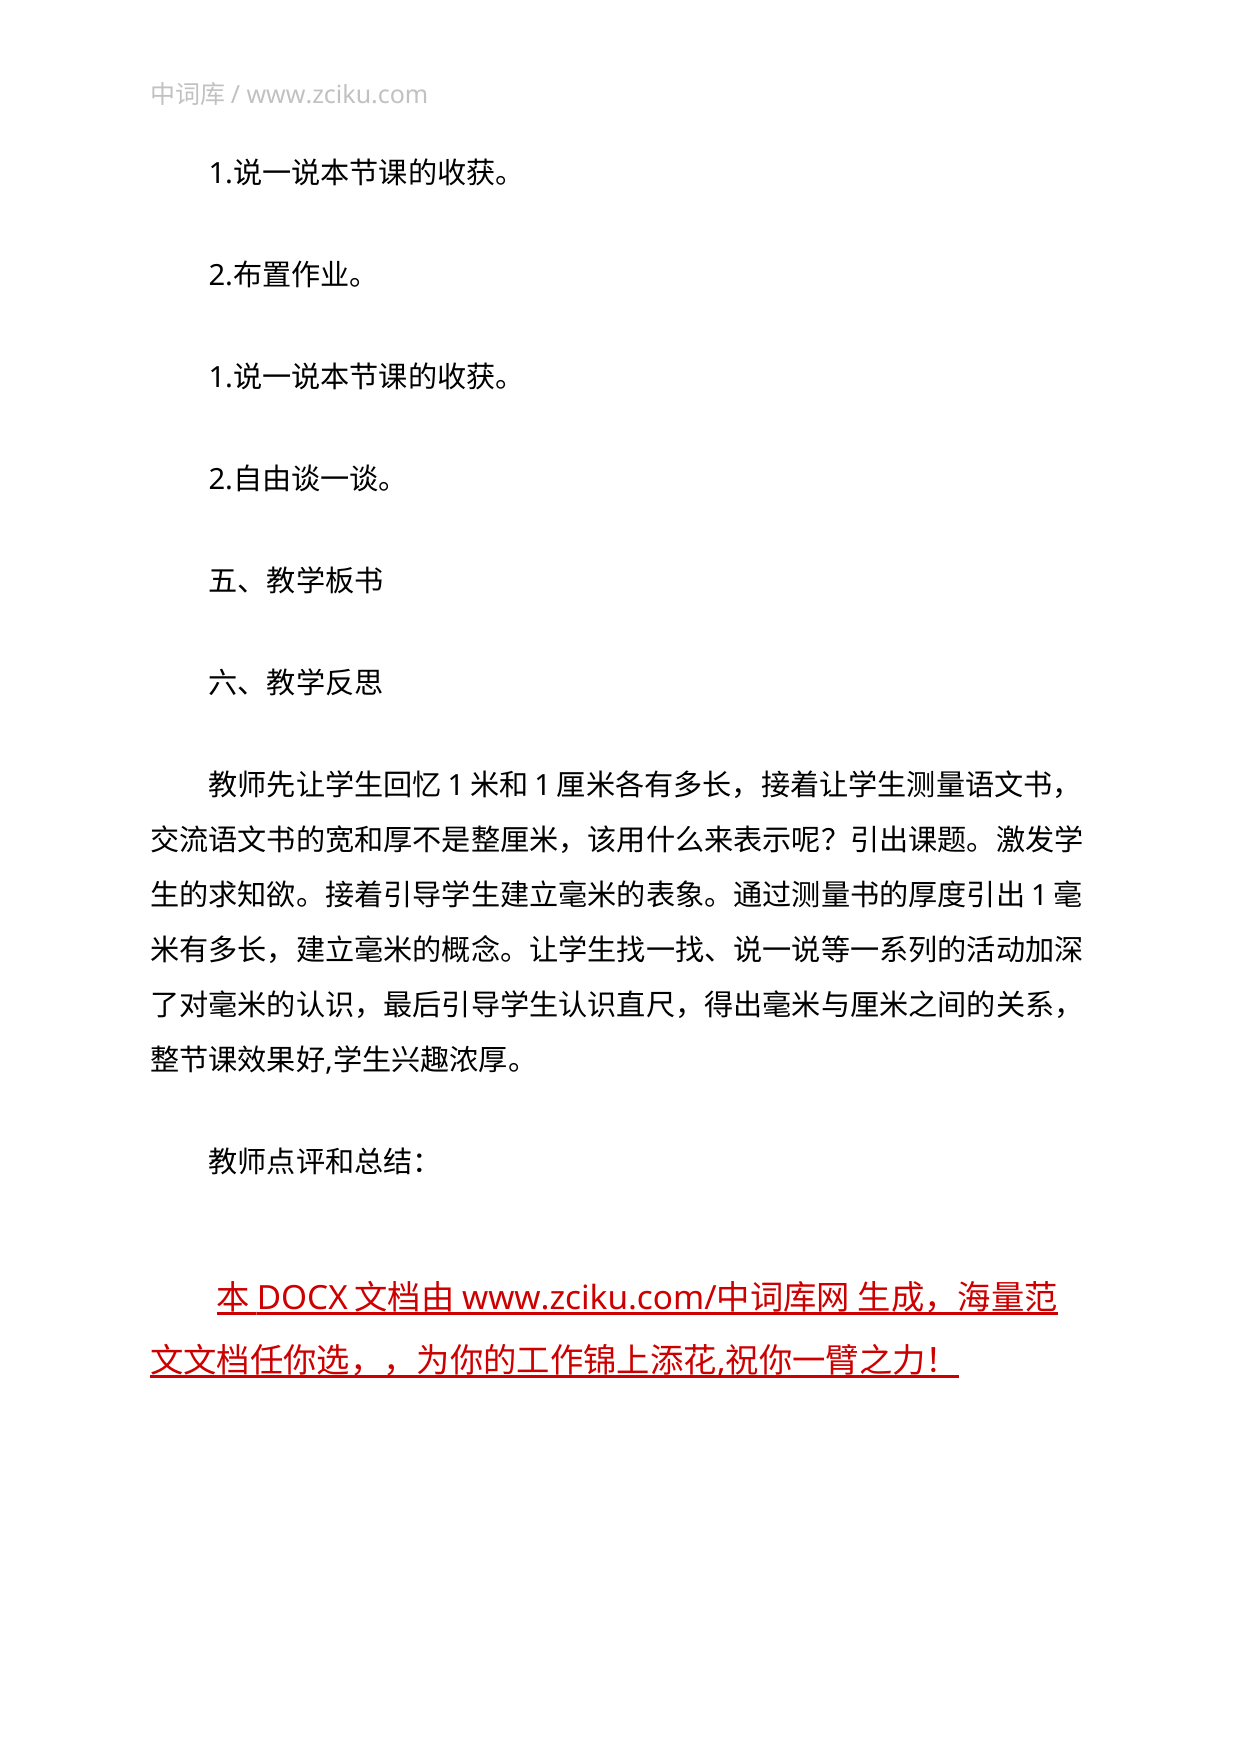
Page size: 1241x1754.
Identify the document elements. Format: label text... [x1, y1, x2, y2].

text 五、教学板书 [150, 558, 1090, 600]
text 教师先让学生回忆1米和1厘米各有多长，接着让学生测量语文书，交流语文书的宽和厚不是整厘米，该用什么来表示呢？引出课题。激发学生的求知欲。接着引导学生建立毫米的表象。通过测量书的厚度引出1毫米有多长，建立毫米的概念。让学生找一找、说一说等一系列的活动加深了对毫米的认识，最后引导学生认识直尺，得出毫米与厘米之间的关系，整节课效果好,学生兴趣浓厚。 [150, 761, 1090, 1078]
text 2.自由谈一谈。 [150, 456, 1090, 498]
text 1.说一说本节课的收获。 [150, 354, 1090, 396]
text 1.说一说本节课的收获。 [150, 150, 1090, 192]
text 教师点评和总结： [150, 1138, 1090, 1180]
text 本DOCX文档由 www.zciku.com/中词库网 生成，海量范文文档任你选，，为你的工作锦上添花,祝你一臂之力！ [150, 1271, 1090, 1382]
text 六、教学反思 [150, 660, 1090, 702]
text 2.布置作业。 [150, 252, 1090, 294]
